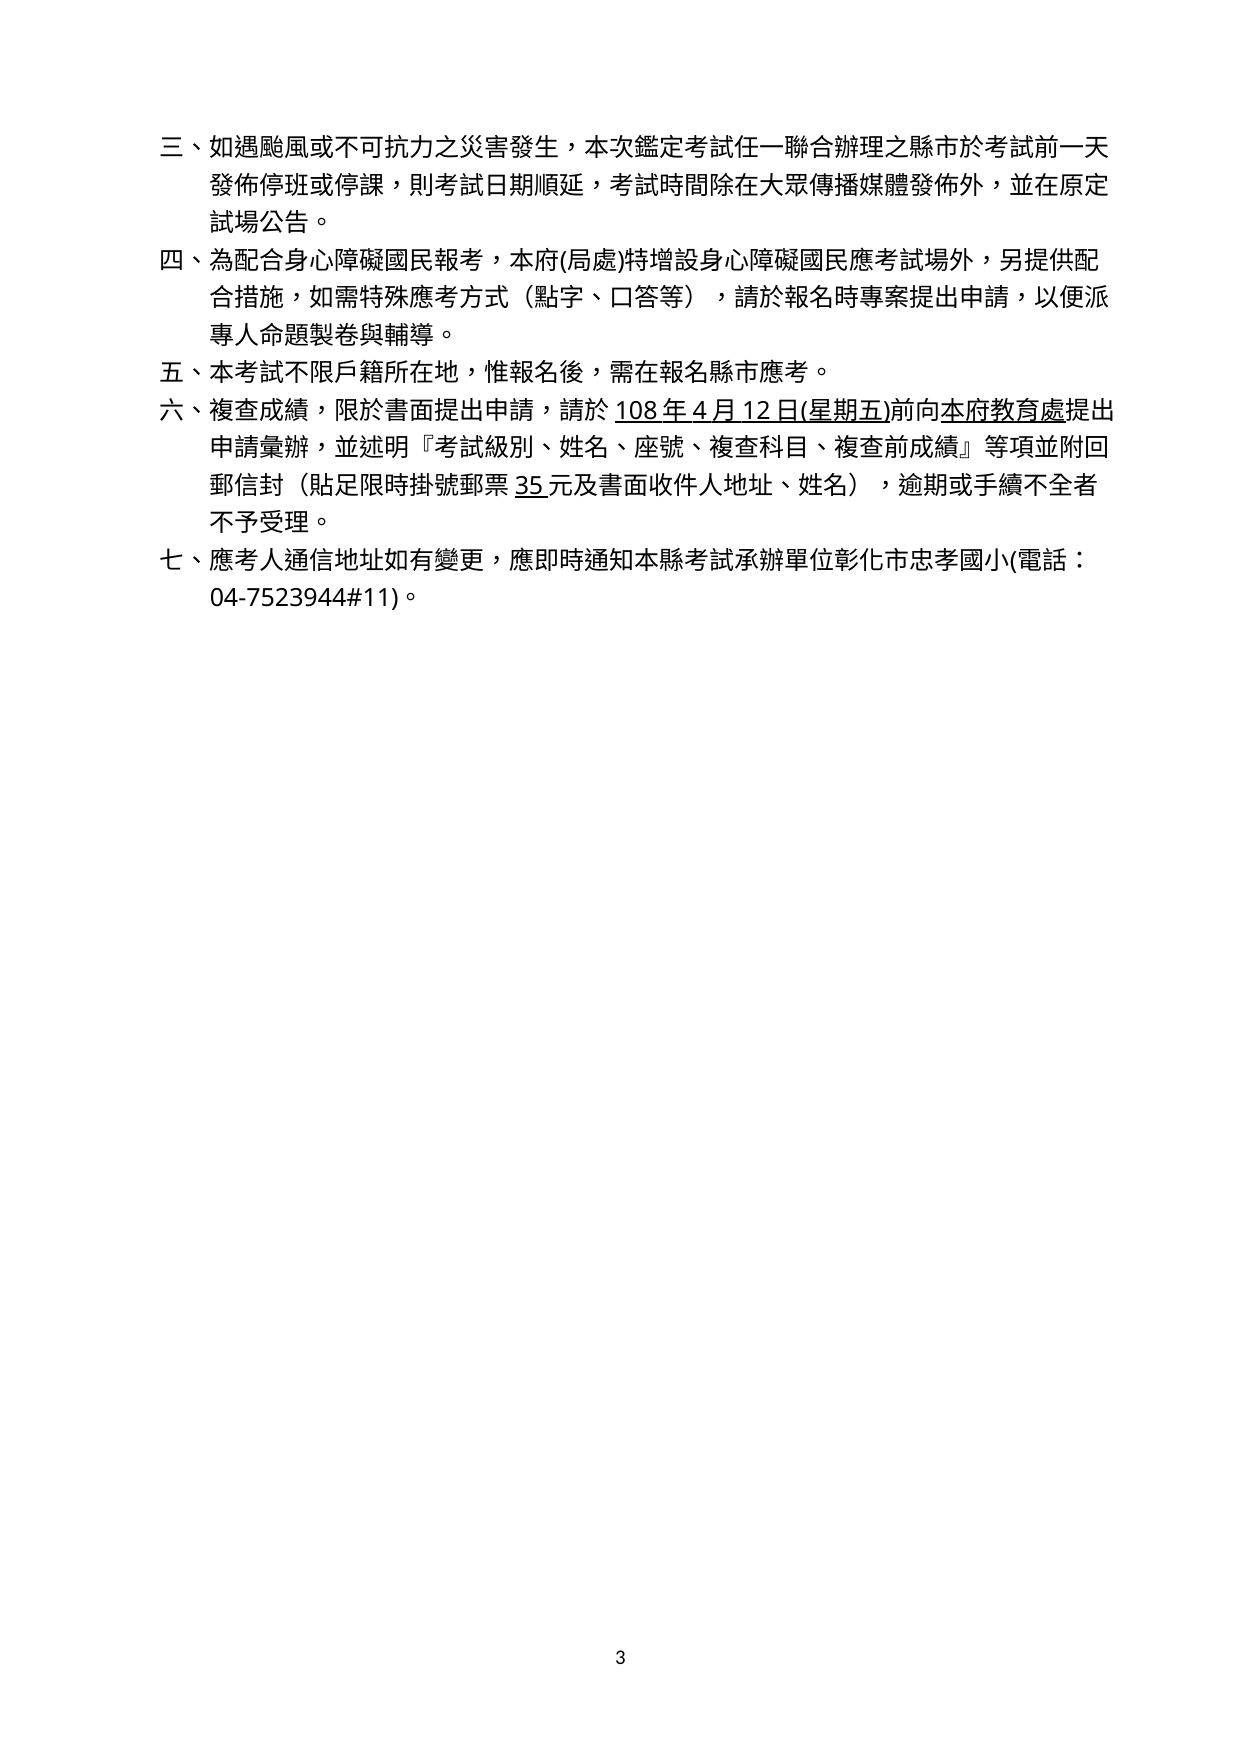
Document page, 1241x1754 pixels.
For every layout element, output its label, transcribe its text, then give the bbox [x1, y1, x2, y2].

text 四、為配合身心障礙國民報考，本府(局處)特增設身心障礙國民應考試場外，另提供配合措施，如需特殊應考方式（點字、口答等），請於報名時專案提出申請，以便派專人命題製卷與輔導。 [159, 239, 1122, 352]
text 七、應考人通信地址如有變更，應即時通知本縣考試承辦單位彰化市忠孝國小(電話：04-7523944#11)。 [159, 539, 1122, 614]
text 五、本考試不限戶籍所在地，惟報名後，需在報名縣市應考。 [159, 352, 1122, 389]
text 六、複查成績，限於書面提出申請，請於108年4月12日(星期五)前向本府教育處提出申請彙辦，並述明『考試級別、姓名、座號、複查科目、複查前成績』等項並附回郵信封（貼足限時掛號郵票35元及書面收件人地址、姓名），逾期或手續不全者不予受理。 [159, 389, 1122, 539]
text 三、如遇颱風或不可抗力之災害發生，本次鑑定考試任一聯合辦理之縣市於考試前一天發佈停班或停課，則考試日期順延，考試時間除在大眾傳播媒體發佈外，並在原定試場公告。 [159, 127, 1122, 239]
